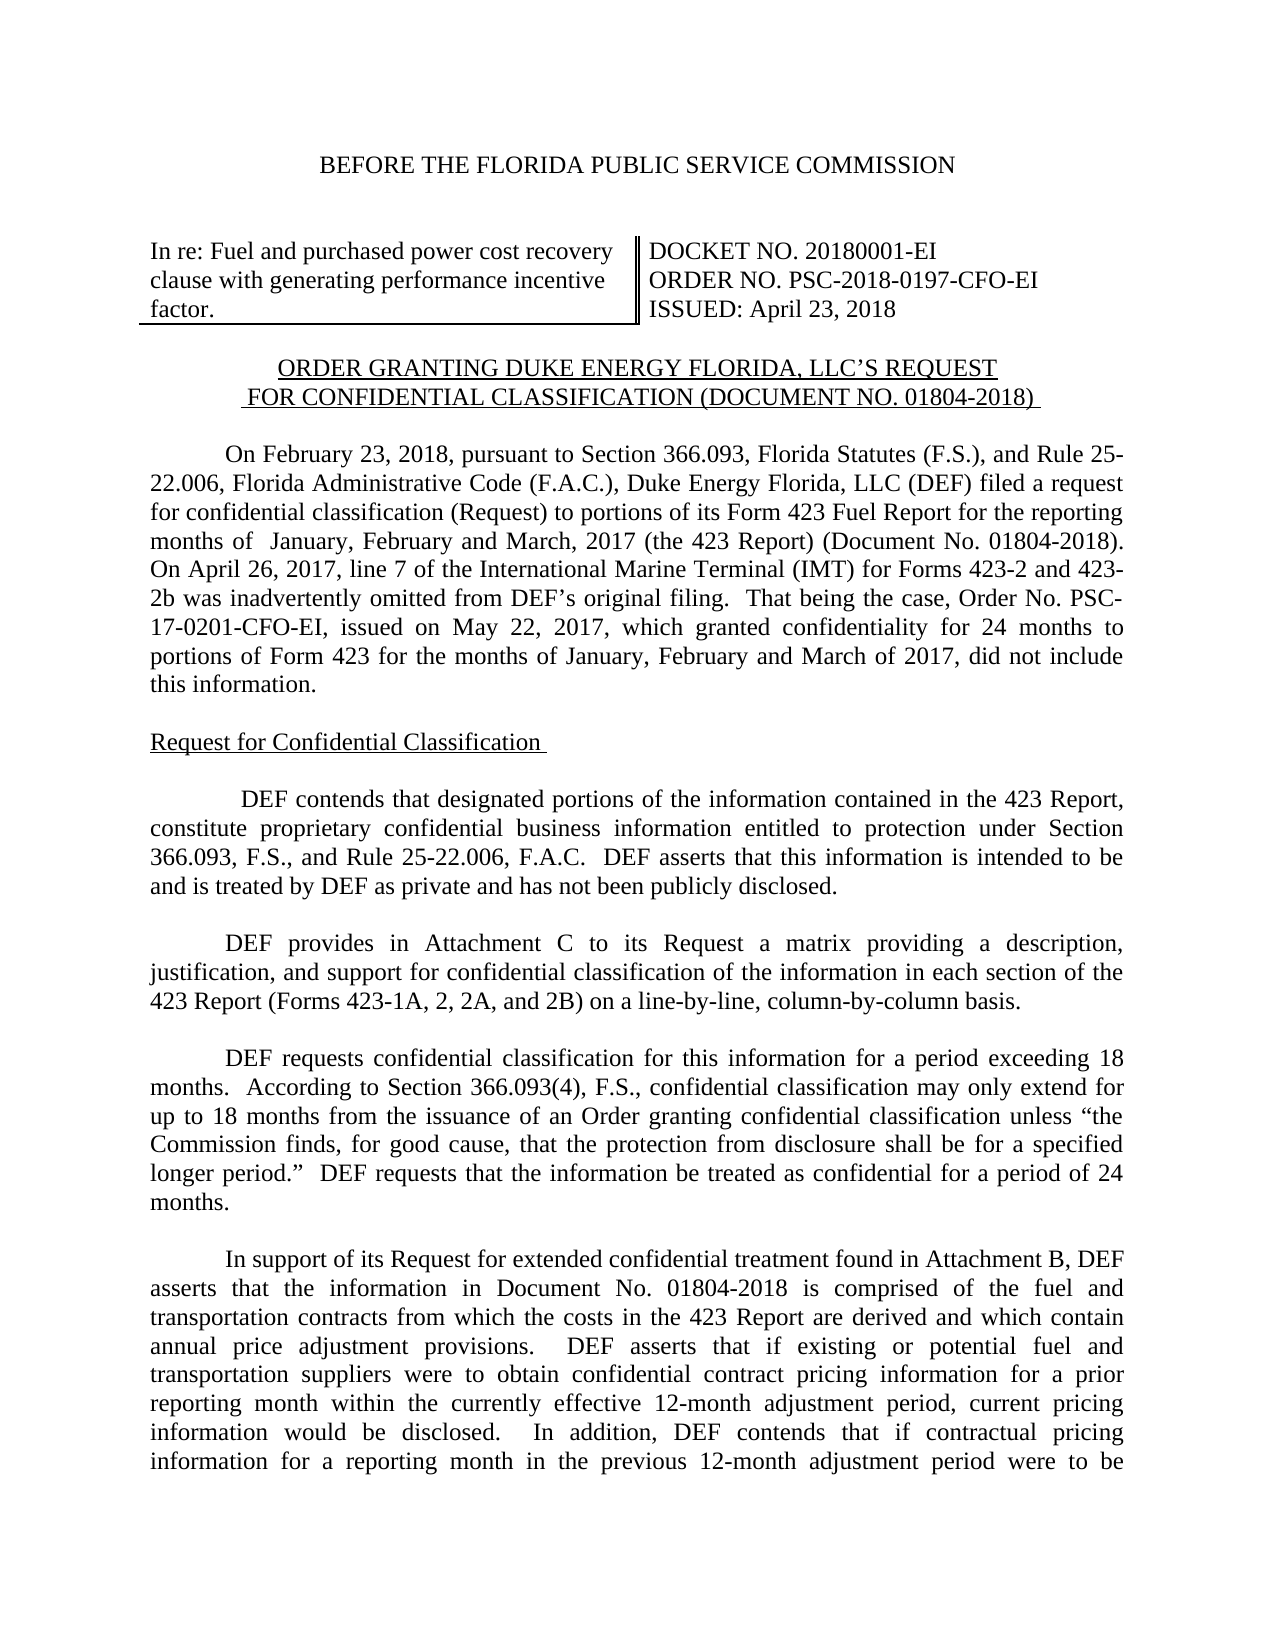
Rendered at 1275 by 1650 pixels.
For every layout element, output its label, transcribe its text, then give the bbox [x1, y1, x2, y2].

text DEF requests confidential classification for this information for a period exceeding 18 months. According to Section 366.093(4), F.S., confidential classification may only extend for up to 18 months from the issuance of an Order granting confidential classification unless “the Commission finds, for good cause, that the protection from disclosure shall be for a specified longer period.” DEF requests that the information be treated as confidential for a period of 24 months. [150, 1043, 1125, 1216]
text DEF provides in Attachment C to its Request a matrix providing a description, justification, and support for confidential classification of the information in each section of the 423 Report (Forms 423-1A, 2, 2A, and 2B) on a line-by-line, column-by-column basis. [150, 928, 1125, 1014]
table_header In re: Fuel and purchased power cost recovery clause with generating performance incentive factor. [139, 236, 635, 322]
text FOR CONFIDENTIAL CLASSIFICATION (DOCUMENT NO. 01804-2018) [150, 382, 1125, 411]
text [150, 1244, 1125, 1474]
text Request for Confidential Classification [150, 727, 1125, 756]
text DEF contends that designated portions of the information contained in the 423 Report, constitute proprietary confidential business information entitled to protection under Section 366.093, F.S., and Rule 25-22.006, F.A.C. DEF asserts that this information is intended to be and is treated by DEF as private and has not been publicly disclosed. [150, 784, 1125, 899]
text On February 23, 2018, pursuant to Section 366.093, Florida Statutes (F.S.), and Rule 25-22.006, Florida Administrative Code (F.A.C.), Duke Energy Florida, LLC (DEF) filed a request for confidential classification (Request) to portions of its Form 423 Fuel Report for the reporting months of January, February and March, 2017 (the 423 Report) (Document No. 01804-2018). On April 26, 2017, line 7 of the International Marine Terminal (IMT) for Forms 423-2 and 423-2b was inadvertently omitted from DEF’s original filing. That being the case, Order No. PSC-17-0201-CFO-EI, issued on May 22, 2017, which granted confidentiality for 24 months to portions of Form 423 for the months of January, February and March of 2017, did not include this information. [150, 439, 1125, 698]
subtitle BEFORE THE FLORIDA PUBLIC SERVICE COMMISSION [150, 150, 1125, 179]
table_header DOCKET NO. 20180001-EI ORDER NO. PSC-2018-0197-CFO-EI ISSUED: April 23, 2018 [640, 236, 1136, 322]
text ORDER GRANTING DUKE ENERGY FLORIDA, LLC’S REQUEST [150, 353, 1125, 382]
